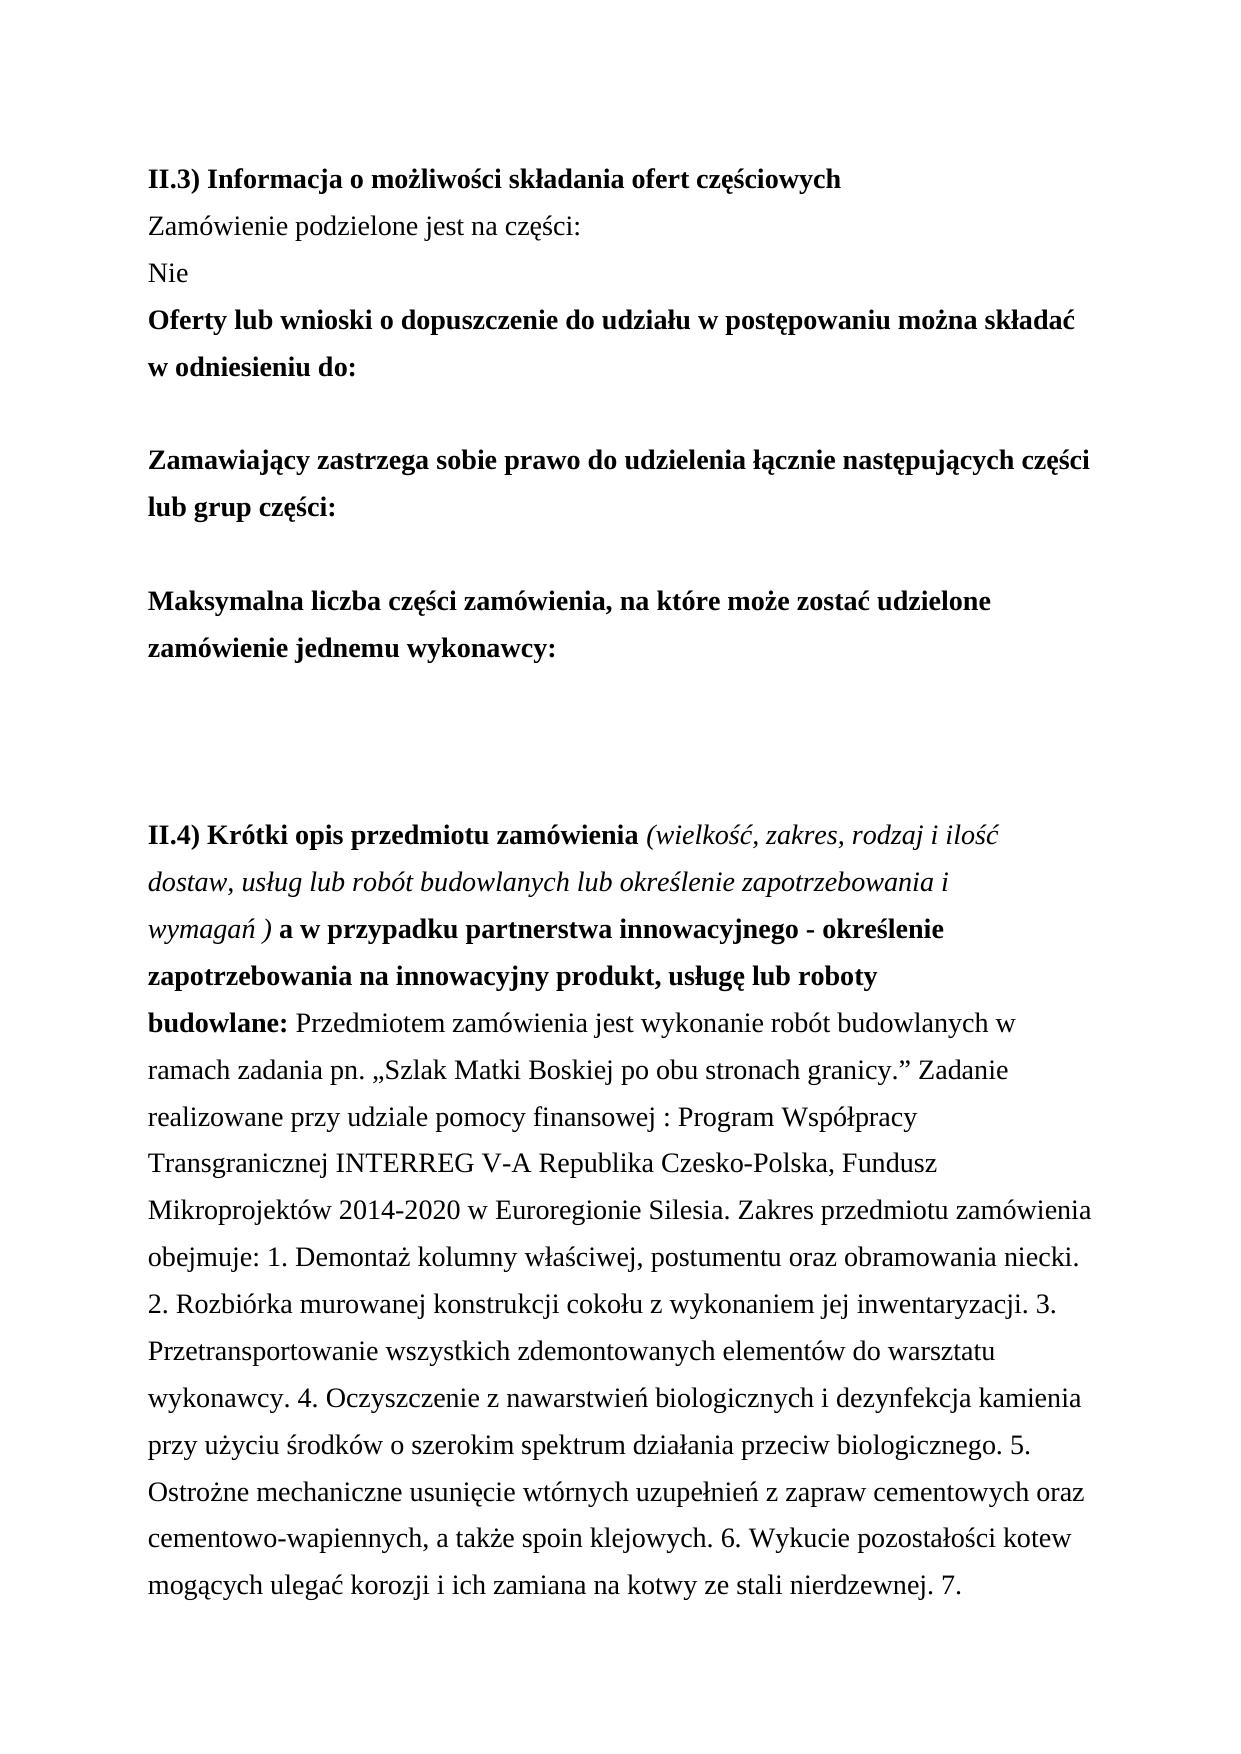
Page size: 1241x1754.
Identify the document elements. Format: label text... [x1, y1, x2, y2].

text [148, 148, 1093, 241]
text Nie Oferty lub wnioski o dopuszczenie do udziału w postępowaniu można składać w odniesieniu do: [148, 241, 1093, 429]
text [148, 429, 1093, 1601]
